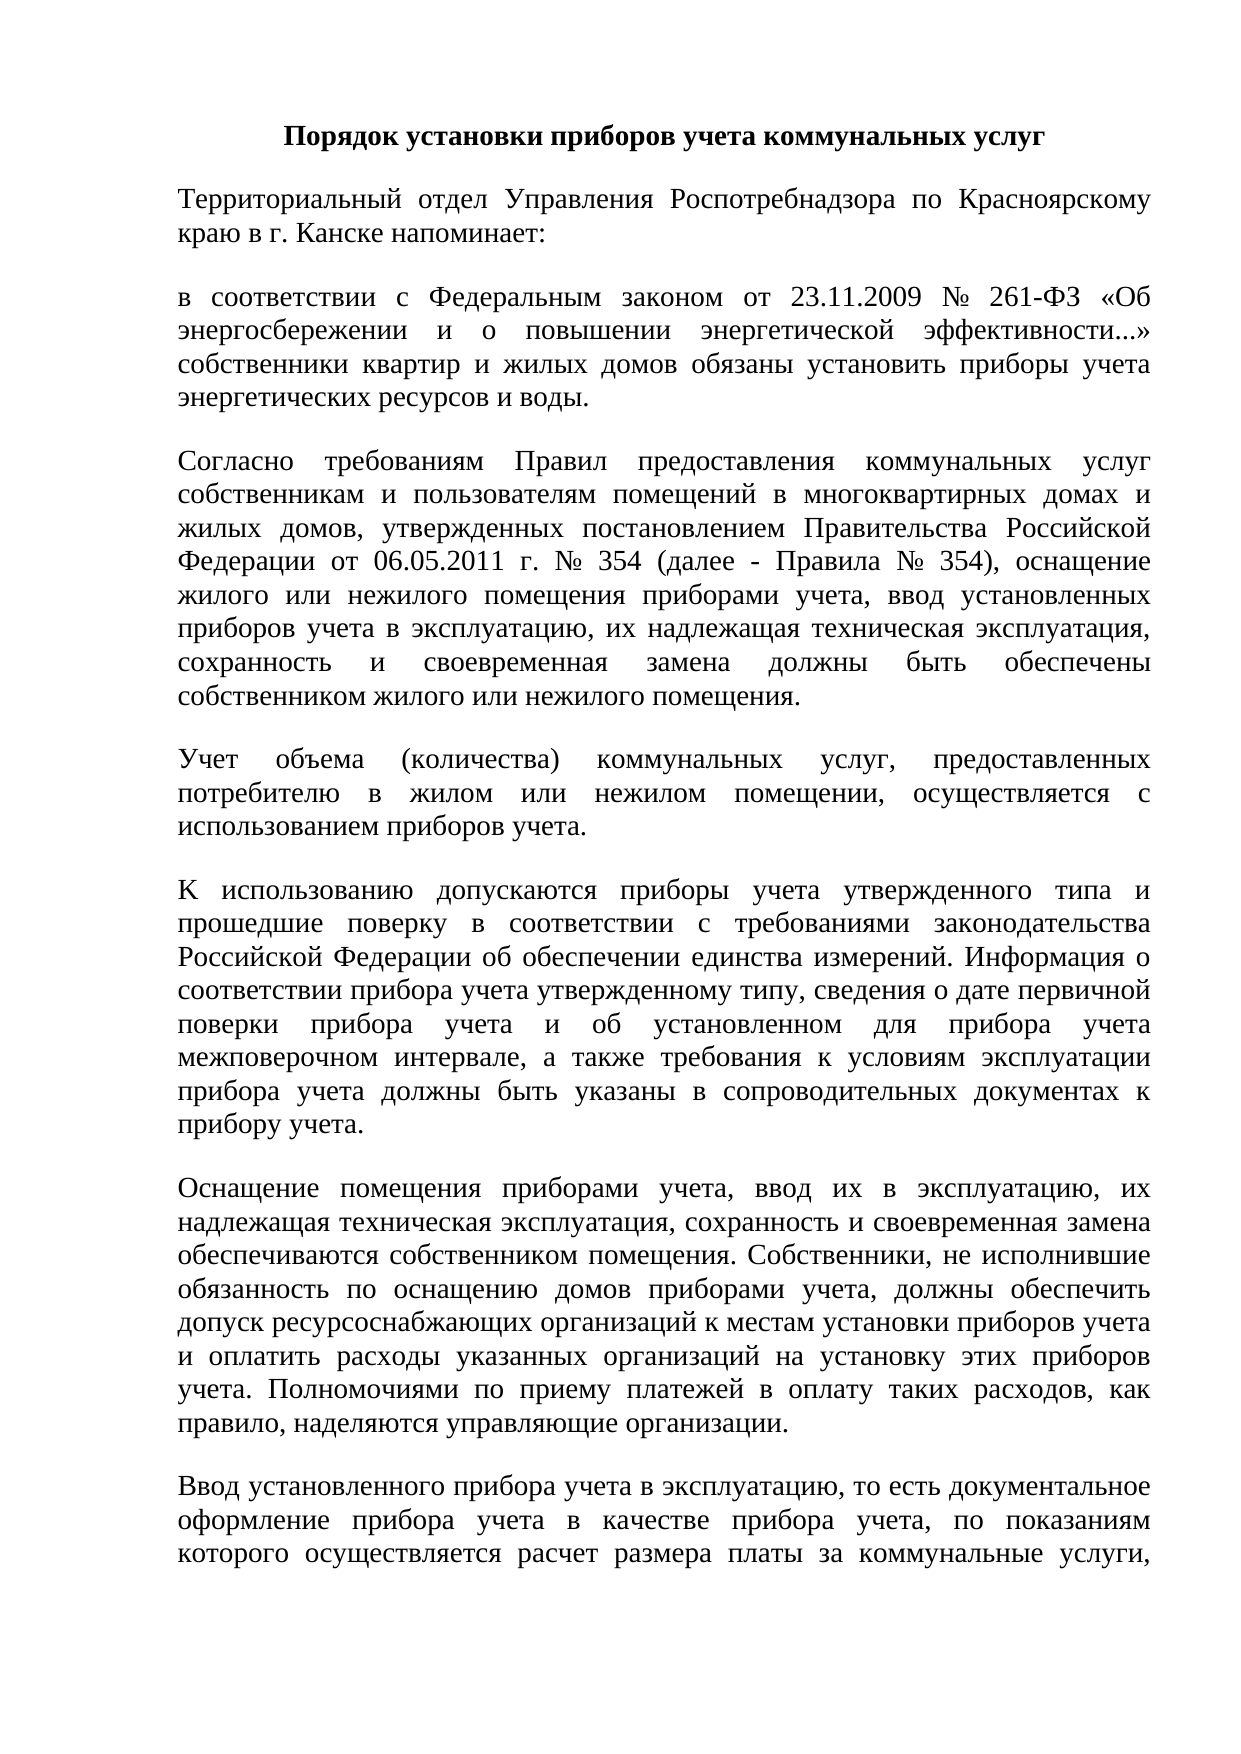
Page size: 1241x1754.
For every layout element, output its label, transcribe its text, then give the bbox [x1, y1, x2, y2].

text Учет объема (количества) коммунальных услуг, предоставленных потребителю в жилом или нежилом помещении, осуществляется с использованием приборов учета. [177, 741, 1152, 842]
text в соответствии с Федеральным законом от 23.11.2009 № 261-ФЗ «Об энергосбережении и о повышении энергетической эффективности...» собственники квартир и жилых домов обязаны установить приборы учета энергетических ресурсов и воды. [177, 279, 1152, 413]
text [177, 1468, 1152, 1569]
text K использованию допускаются приборы учета утвержденного типа и прошедшие поверку в соответствии с требованиями законодательства Российской Федерации об обеспечении единства измерений. Информация о соответствии прибора учета утвержденному типу, сведения о дате первичной поверки прибора учета и об установленном для прибора учета межповерочном интервале, а также требования к условиям эксплуатации прибора учета должны быть указаны в сопроводительных документах к прибору учета. [177, 872, 1152, 1140]
text Оснащение помещения приборами учета, ввод их в эксплуатацию, их надлежащая техническая эксплуатация, сохранность и своевременная замена обеспечиваются собственником помещения. Собственники, не исполнившие обязанность по оснащению домов приборами учета, должны обеспечить допуск ресурсоснабжающих организаций к местам установки приборов учета и оплатить расходы указанных организаций на установку этих приборов учета. Полномочиями по приему платежей в оплату таких расходов, как правило, наделяются управляющие организации. [177, 1170, 1152, 1438]
text Согласно требованиям Правил предоставления коммунальных услуг собственникам и пользователям помещений в многоквартирных домах и жилых домов, утвержденных постановлением Правительства Российской Федерации от 06.05.2011 г. № 354 (далее - Правила № 354), оснащение жилого или нежилого помещения приборами учета, ввод установленных приборов учета в эксплуатацию, их надлежащая техническая эксплуатация, сохранность и своевременная замена должны быть обеспечены собственником жилого или нежилого помещения. [177, 443, 1152, 711]
text Порядок установки приборов учета коммунальных услуг [177, 118, 1152, 152]
text Территориальный отдел Управления Роспотребнадзора по Красноярскому краю в г. Канске напоминает: [177, 182, 1152, 249]
